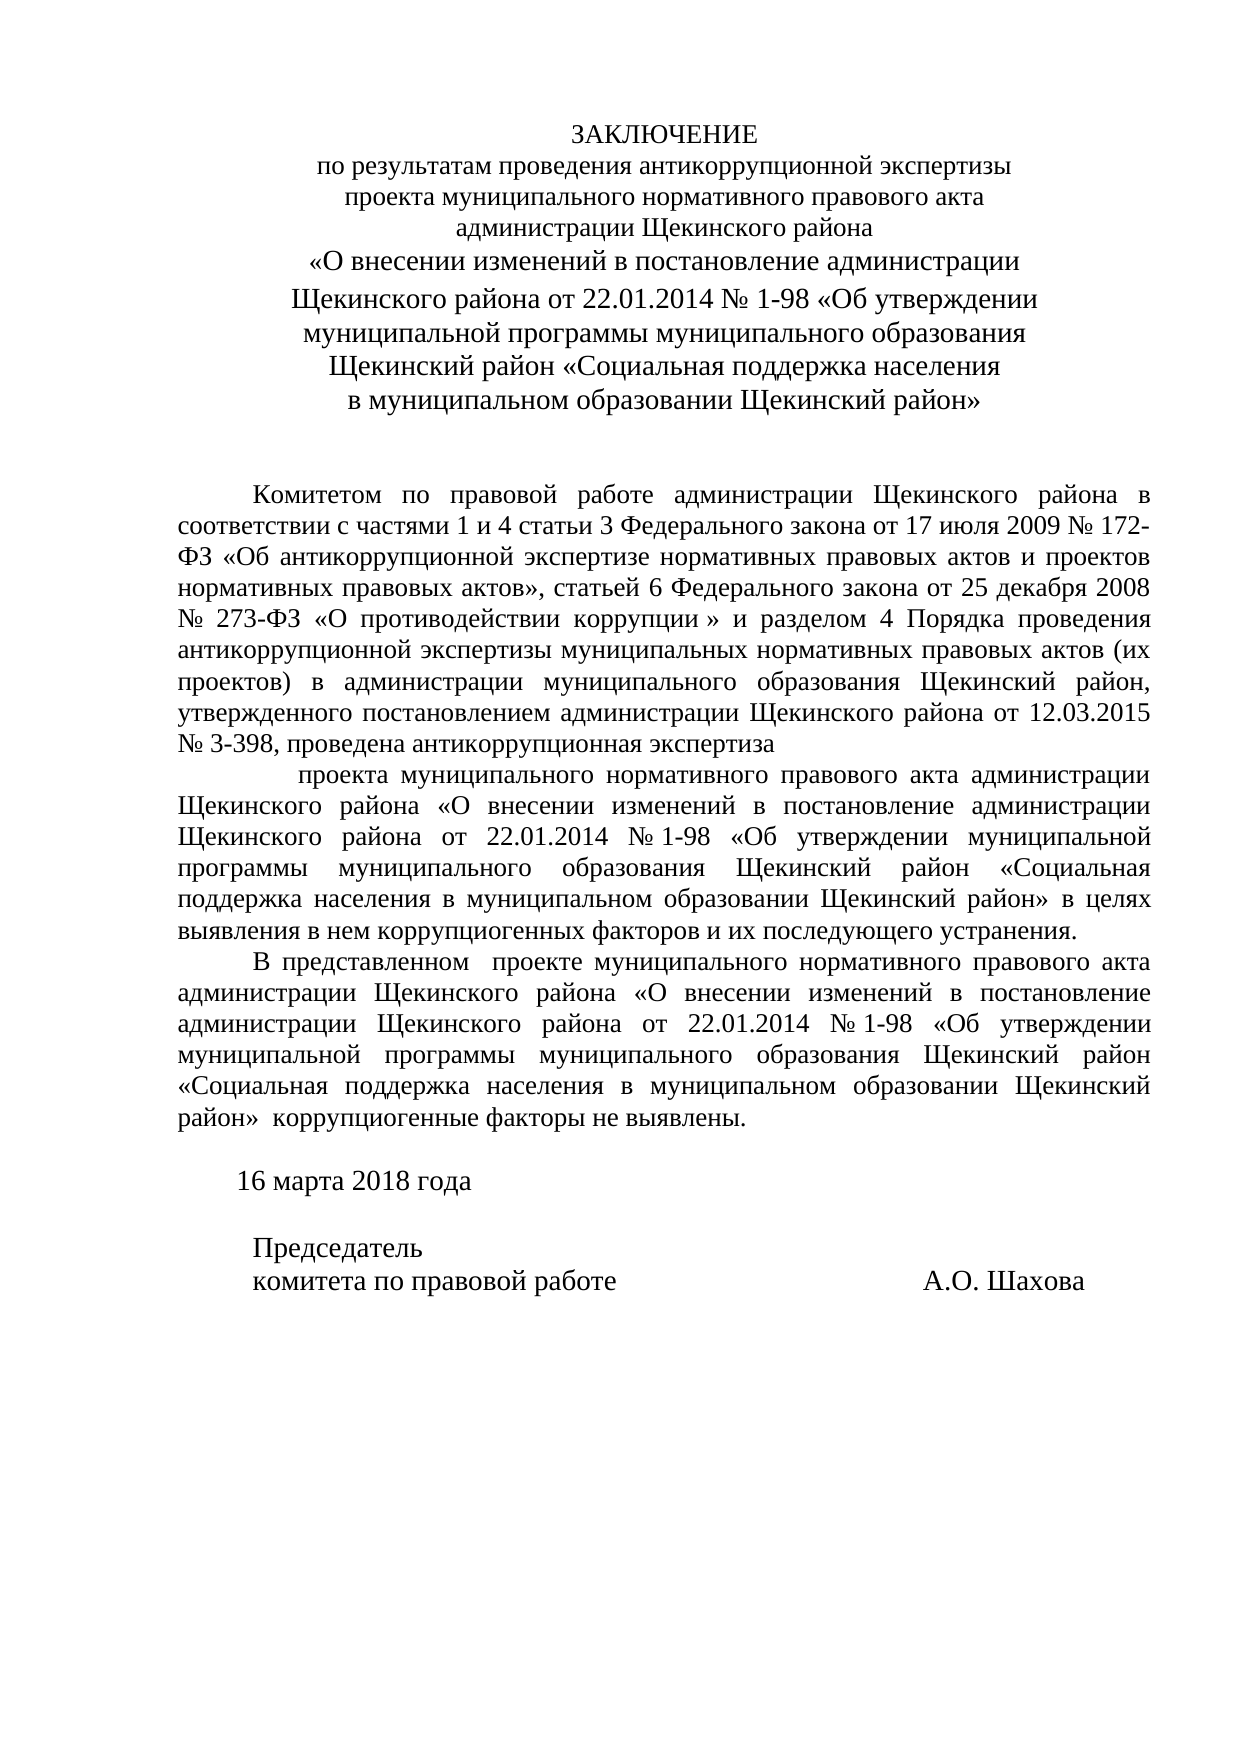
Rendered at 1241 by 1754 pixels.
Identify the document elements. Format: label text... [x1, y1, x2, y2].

text муниципальной программы муниципального образования [177, 315, 1152, 348]
text в муниципальном образовании Щекинский район» [177, 382, 1152, 415]
text Председатель [177, 1230, 1152, 1263]
text 16 марта 2018 года [177, 1163, 1152, 1196]
text ЗАКЛЮЧЕНИЕ по результатам проведения антикоррупционной экспертизы [177, 118, 1152, 180]
text администрации Щекинского района [177, 212, 1152, 243]
text В представленном проекте муниципального нормативного правового акта администрации Щекинского района «О внесении изменений в постановление администрации Щекинского района от 22.01.2014 № 1-98 «Об утверждении муниципальной программы муниципального образования Щекинский район «Социальная поддержка населения в муниципальном образовании Щекинский район» коррупциогенные факторы не выявлены. [177, 945, 1152, 1132]
text проекта муниципального нормативного правового акта администрации Щекинского района «О внесении изменений в постановление администрации Щекинского района от 22.01.2014 № 1-98 «Об утверждении муниципальной программы муниципального образования Щекинский район «Социальная поддержка населения в муниципальном образовании Щекинский район» в целях выявления в нем коррупциогенных факторов и их последующего устранения. [177, 758, 1152, 945]
text Щекинский район «Социальная поддержка населения [177, 348, 1152, 382]
text комитета по правовой работе А.О. Шахова [177, 1263, 1152, 1297]
text Комитетом по правовой работе администрации Щекинского района в соответствии с частями 1 и 4 статьи 3 Федерального закона от 17 июля 2009 № 172-ФЗ «Об антикоррупционной экспертизе нормативных правовых актов и проектов нормативных правовых актов», статьей 6 Федерального закона от 25 декабря 2008 № 273-ФЗ «О противодействии коррупции » и разделом 4 Порядка проведения антикоррупционной экспертизы муниципальных нормативных правовых актов (их проектов) в администрации муниципального образования Щекинский район, утвержденного постановлением администрации Щекинского района от 12.03.2015 № 3-398, проведена антикоррупционная экспертиза [177, 478, 1152, 758]
text проекта муниципального нормативного правового акта [177, 180, 1152, 212]
text Щекинского района от 22.01.2014 № 1-98 «Об утверждении [177, 281, 1152, 315]
text «О внесении изменений в постановление администрации [177, 243, 1152, 276]
